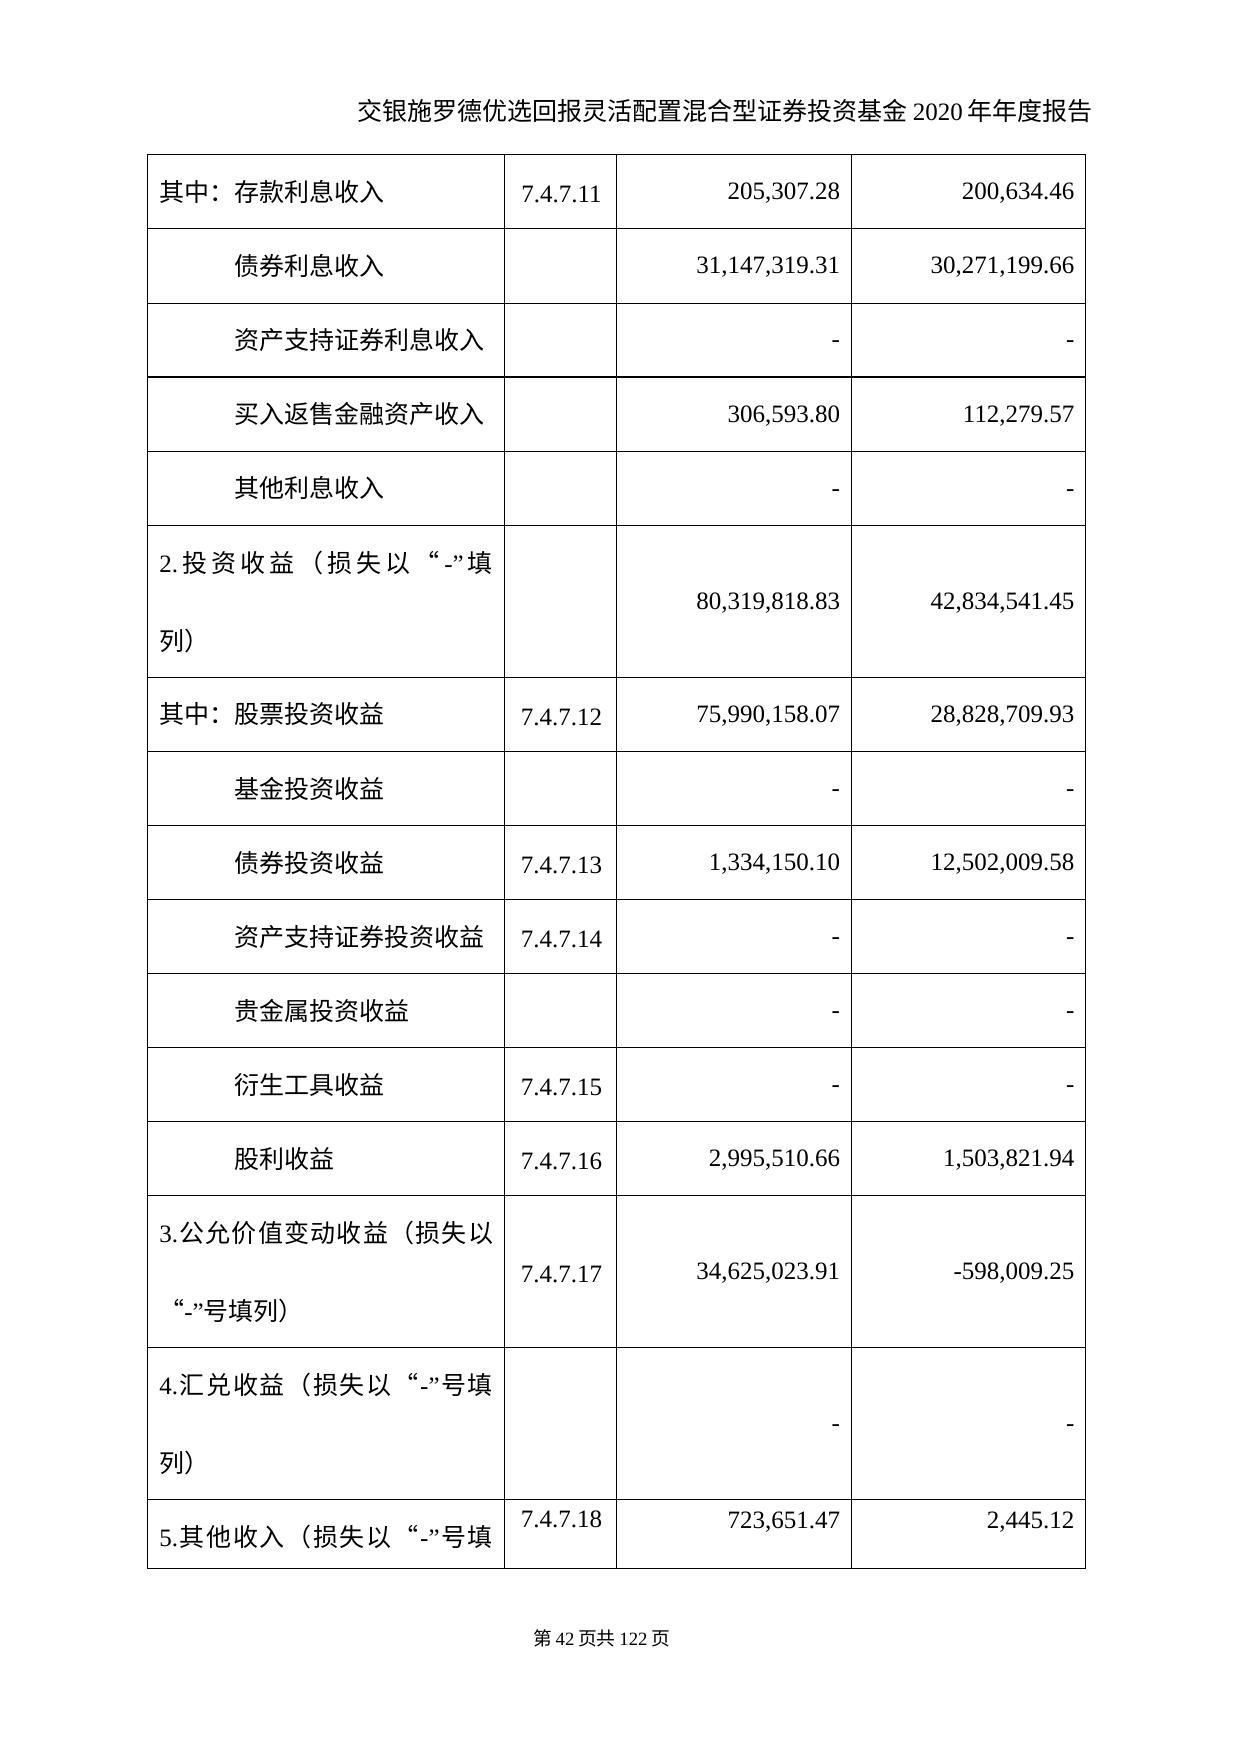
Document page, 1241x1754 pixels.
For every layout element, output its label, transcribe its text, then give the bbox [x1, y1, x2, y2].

table_cell - [617, 752, 851, 825]
table_cell 2.投资收益（损失以“-”填列） [148, 526, 504, 677]
table_cell 7.4.7.18 [505, 1500, 616, 1568]
table_cell - [617, 304, 851, 376]
table_cell 28,828,709.93 [852, 678, 1085, 751]
table_cell 3.公允价值变动收益（损失以“-”号填列） [148, 1196, 504, 1347]
table_cell [505, 304, 616, 376]
table_cell 12,502,009.58 [852, 826, 1085, 899]
table_cell 债券投资收益 [148, 826, 504, 899]
table_cell 7.4.7.15 [505, 1048, 616, 1121]
table_cell - [852, 452, 1085, 524]
table_cell 205,307.28 [617, 155, 851, 228]
table_cell 7.4.7.13 [505, 826, 616, 899]
table_cell - [852, 1348, 1085, 1499]
table_cell [505, 526, 616, 677]
table_cell 306,593.80 [617, 378, 851, 451]
table_cell [505, 229, 616, 302]
table_cell 其他利息收入 [148, 452, 504, 524]
table_cell 基金投资收益 [148, 752, 504, 825]
table_cell 其中：存款利息收入 [148, 155, 504, 228]
table_cell - [617, 974, 851, 1047]
table_cell 资产支持证券利息收入 [148, 304, 504, 376]
table_cell - [617, 1048, 851, 1121]
table_cell - [852, 900, 1085, 973]
table_cell - [852, 752, 1085, 825]
table_cell 75,990,158.07 [617, 678, 851, 751]
table_cell 31,147,319.31 [617, 229, 851, 302]
table_cell 债券利息收入 [148, 229, 504, 302]
table_cell 1,334,150.10 [617, 826, 851, 899]
table_cell 衍生工具收益 [148, 1048, 504, 1121]
table_cell 股利收益 [148, 1122, 504, 1195]
table_cell 1,503,821.94 [852, 1122, 1085, 1195]
table_cell - [852, 304, 1085, 376]
table_cell - [852, 1048, 1085, 1121]
table_cell 723,651.47 [617, 1500, 851, 1568]
table_cell 42,834,541.45 [852, 526, 1085, 677]
table_cell 7.4.7.17 [505, 1196, 616, 1347]
table_cell [505, 378, 616, 451]
table_cell 2,445.12 [852, 1500, 1085, 1568]
table_cell 7.4.7.12 [505, 678, 616, 751]
table_cell - [617, 900, 851, 973]
table_cell -598,009.25 [852, 1196, 1085, 1347]
table_cell - [852, 974, 1085, 1047]
table_cell 80,319,818.83 [617, 526, 851, 677]
table_cell 200,634.46 [852, 155, 1085, 228]
table_cell 7.4.7.11 [505, 155, 616, 228]
table_cell - [617, 1348, 851, 1499]
table_cell [505, 1348, 616, 1499]
table_cell 资产支持证券投资收益 [148, 900, 504, 973]
table_cell 112,279.57 [852, 378, 1085, 451]
table_cell [505, 752, 616, 825]
table_cell 贵金属投资收益 [148, 974, 504, 1047]
table_cell 30,271,199.66 [852, 229, 1085, 302]
table_cell 2,995,510.66 [617, 1122, 851, 1195]
table_cell 其中：股票投资收益 [148, 678, 504, 751]
table_cell 5.其他收入（损失以“-”号填列） [148, 1500, 504, 1568]
table_cell 7.4.7.14 [505, 900, 616, 973]
table_cell - [617, 452, 851, 524]
table_cell 7.4.7.16 [505, 1122, 616, 1195]
table_cell [505, 452, 616, 524]
table_cell 34,625,023.91 [617, 1196, 851, 1347]
table_cell [505, 974, 616, 1047]
table_cell 买入返售金融资产收入 [148, 378, 504, 451]
table_cell 4.汇兑收益（损失以“-”号填列） [148, 1348, 504, 1499]
